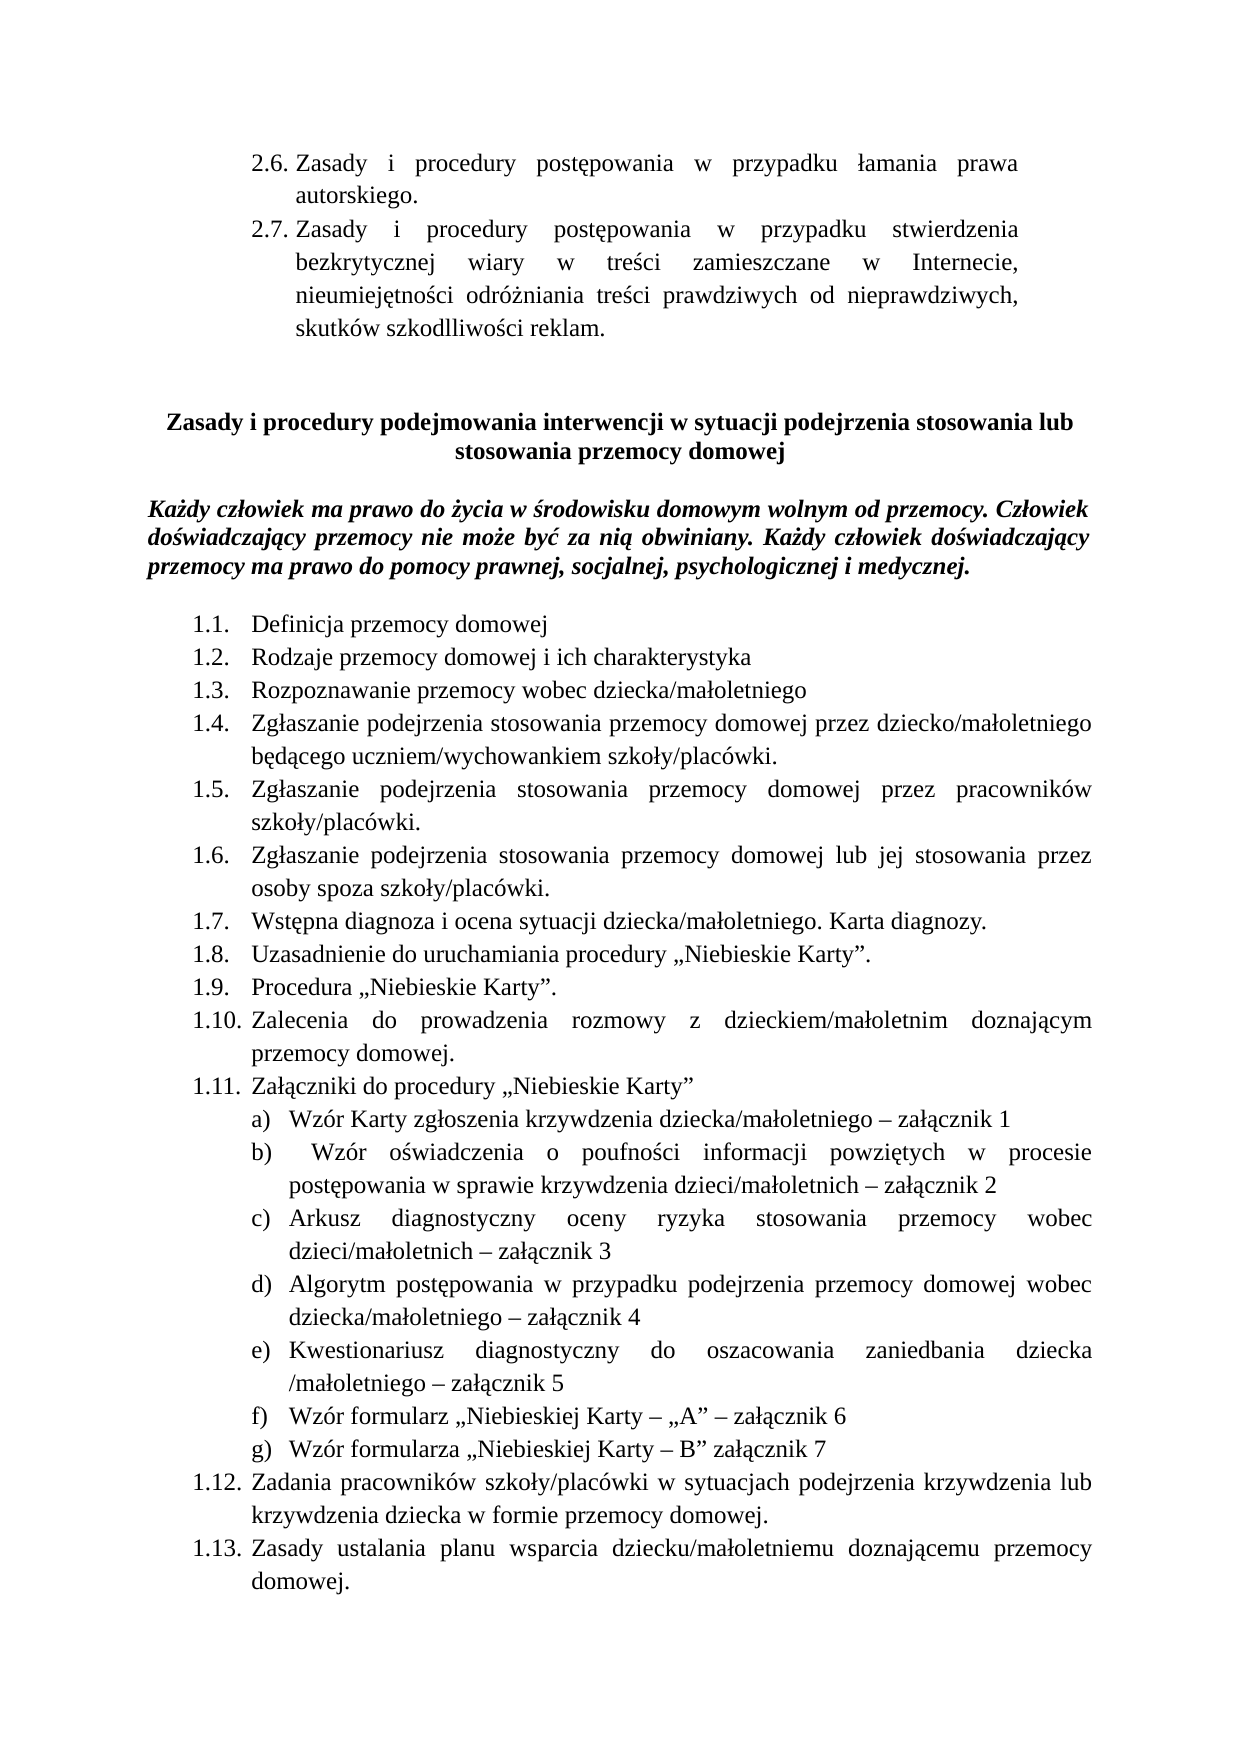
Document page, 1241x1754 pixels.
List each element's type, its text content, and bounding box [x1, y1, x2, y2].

list Załączniki do procedury „Niebieskie Karty” [192, 1071, 1093, 1100]
list Wzór formularz „Niebieskiej Karty – „A” – załącznik 6 [251, 1401, 1093, 1430]
list Wzór Karty zgłoszenia krzywdzenia dziecka/małoletniego – załącznik 1 [251, 1104, 1093, 1133]
list Zalecenia do prowadzenia rozmowy z dzieckiem/małoletnim doznającym przemocy domowej. [192, 1005, 1093, 1067]
list Zasady ustalania planu wsparcia dziecku/małoletniemu doznającemu przemocy domowej. [192, 1533, 1093, 1595]
list Zgłaszanie podejrzenia stosowania przemocy domowej lub jej stosowania przez osoby spoza szkoły/placówki. [192, 840, 1093, 902]
list Kwestionariusz diagnostyczny do oszacowania zaniedbania dziecka /małoletniego – załącznik 5 [251, 1335, 1093, 1397]
list Zgłaszanie podejrzenia stosowania przemocy domowej przez pracowników szkoły/placówki. [192, 774, 1093, 836]
list Definicja przemocy domowej [192, 609, 1093, 637]
list Wzór formularza „Niebieskiej Karty – B” załącznik 7 [251, 1434, 1093, 1463]
list Zasady i procedury postępowania w przypadku stwierdzenia bezkrytycznej wiary w treści zamieszczane w Internecie, nieumiejętności odróżniania treści prawdziwych od nieprawdziwych, skutków szkodlliwości reklam. [251, 214, 1019, 341]
list Zasady i procedury postępowania w przypadku łamania prawa autorskiego. [251, 148, 1019, 209]
list Zadania pracowników szkoły/placówki w sytuacjach podejrzenia krzywdzenia lub krzywdzenia dziecka w formie przemocy domowej. [192, 1467, 1093, 1529]
list Wstępna diagnoza i ocena sytuacji dziecka/małoletniego. Karta diagnozy. [192, 906, 1093, 935]
list Uzasadnienie do uruchamiania procedury „Niebieskie Karty”. [192, 939, 1093, 968]
list Procedura „Niebieskie Karty”. [192, 972, 1093, 1001]
list Arkusz diagnostyczny oceny ryzyka stosowania przemocy wobec dzieci/małoletnich – załącznik 3 [251, 1203, 1093, 1265]
list Wzór oświadczenia o poufności informacji powziętych w procesie postępowania w sprawie krzywdzenia dzieci/małoletnich – załącznik 2 [251, 1137, 1093, 1199]
text Zasady i procedury podejmowania interwencji w sytuacji podejrzenia stosowania lub stosowania przemocy domowej [148, 407, 1093, 465]
list Rozpoznawanie przemocy wobec dziecka/małoletniego [192, 675, 1093, 703]
list Rodzaje przemocy domowej i ich charakterystyka [192, 642, 1093, 671]
list Algorytm postępowania w przypadku podejrzenia przemocy domowej wobec dziecka/małoletniego – załącznik 4 [251, 1269, 1093, 1331]
list Zgłaszanie podejrzenia stosowania przemocy domowej przez dziecko/małoletniego będącego uczniem/wychowankiem szkoły/placówki. [192, 708, 1093, 769]
text Każdy człowiek ma prawo do życia w środowisku domowym wolnym od przemocy. Człowiek doświadczający przemocy nie może być za nią obwiniany. Każdy człowiek doświadczający przemocy ma prawo do pomocy prawnej, socjalnej, psychologicznej i medycznej. [148, 494, 1093, 580]
